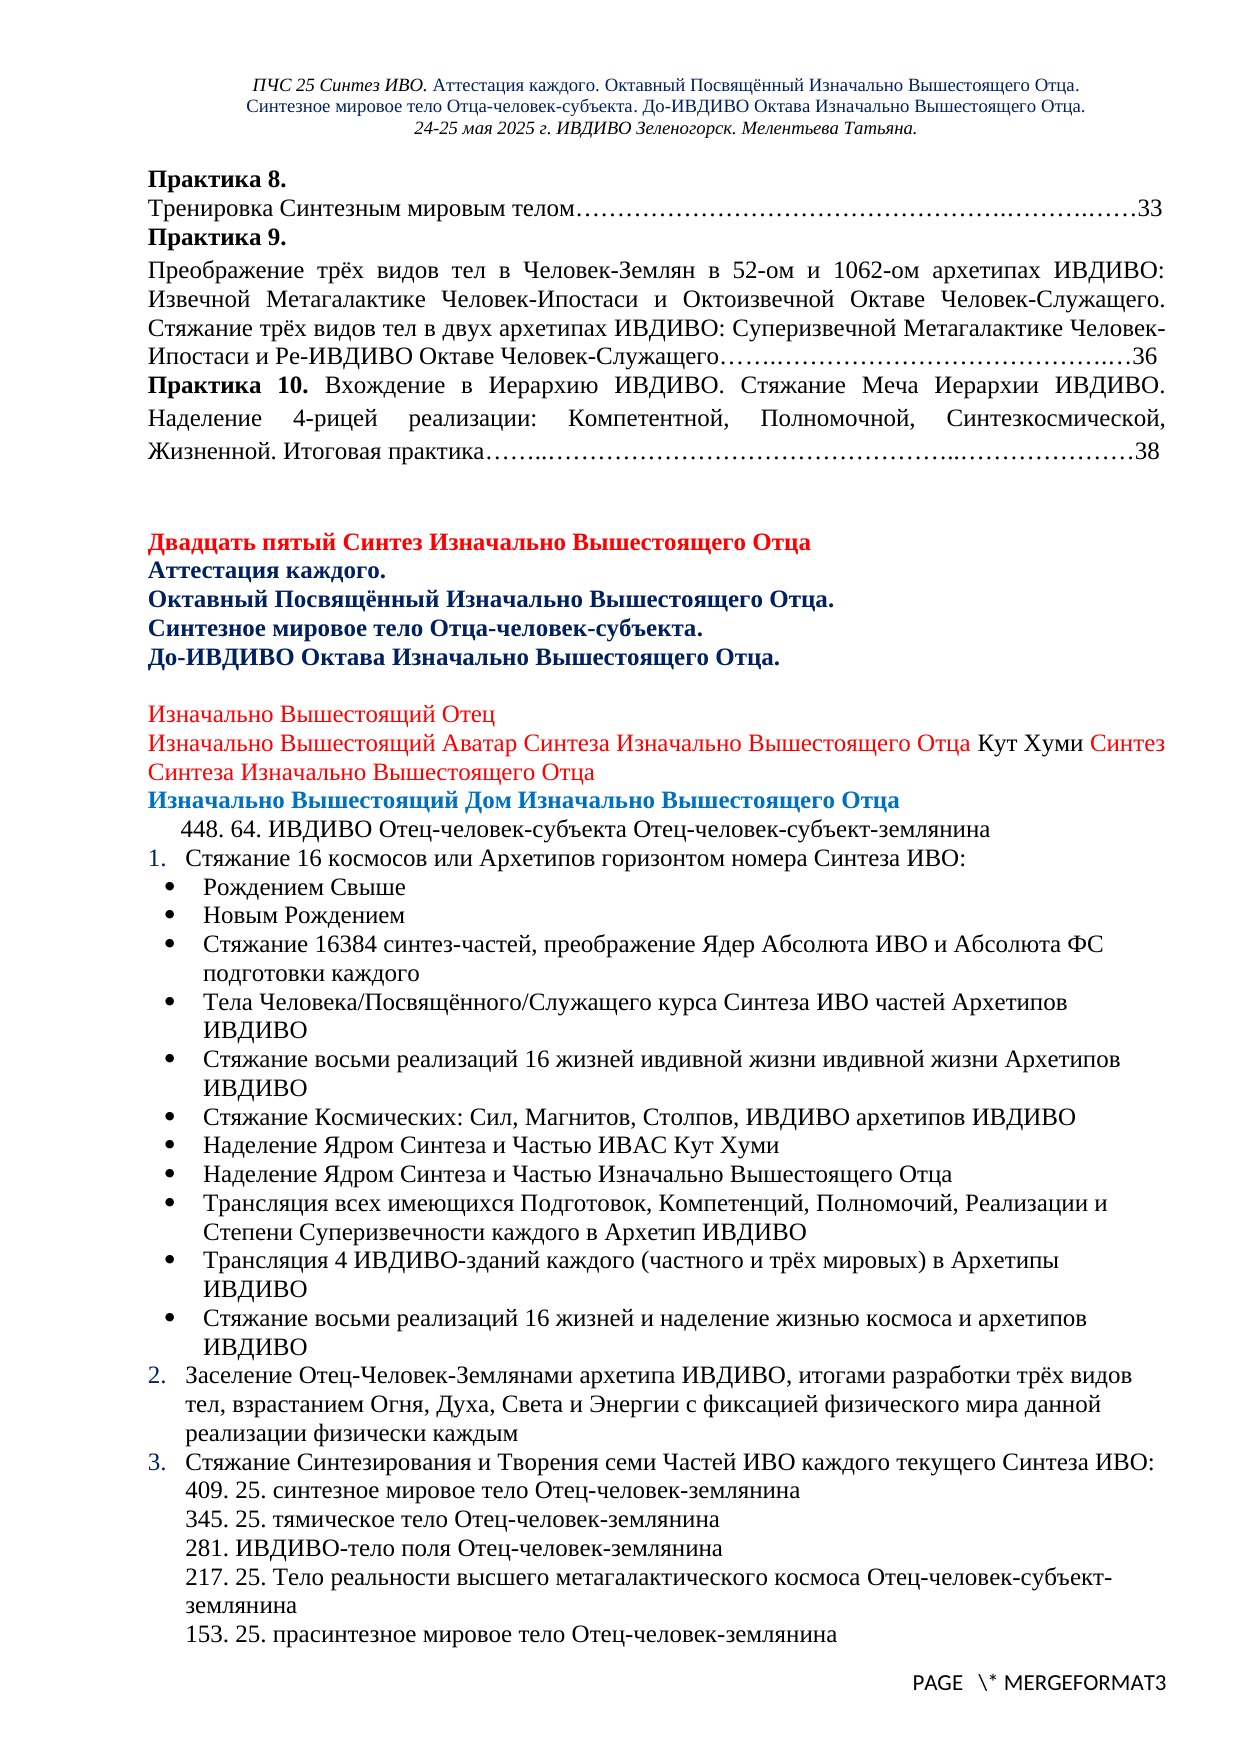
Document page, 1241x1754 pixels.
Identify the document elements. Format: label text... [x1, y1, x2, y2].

text Изначально Вышестоящий Аватар Синтеза Изначально Вышестоящего Отца Кут Хуми Синтез Синтеза Изначально Вышестоящего Отца [148, 728, 1167, 785]
list Трансляция всех имеющихся Подготовок, Компетенций, Полномочий, Реализации и Степени Суперизвечности каждого в Архетип ИВДИВО [165, 1188, 1167, 1245]
text Двадцать пятый Синтез Изначально Вышестоящего Отца [148, 527, 1184, 555]
text 409. 25. синтезное мировое тело Отец-человек-землянина [185, 1475, 1167, 1504]
text 153. 25. прасинтезное мировое тело Отец-человек-землянина [185, 1619, 1167, 1648]
list Трансляция 4 ИВДИВО-зданий каждого (частного и трёх мировых) в Архетипы ИВДИВО [165, 1245, 1167, 1303]
list Наделение Ядром Синтеза и Частью ИВАС Кут Хуми [165, 1130, 1167, 1159]
text 281. ИВДИВО-тело поля Отец-человек-землянина [185, 1533, 1167, 1562]
list Стяжание восьми реализаций 16 жизней и наделение жизнью космоса и архетипов ИВДИВО [165, 1303, 1167, 1360]
text Аттестация каждого. [148, 555, 1184, 584]
list Заселение Отец-Человек-Землянами архетипа ИВДИВО, итогами разработки трёх видов тел, взрастанием Огня, Духа, Света и Энергии с фиксацией физического мира данной реализации физически каждым [148, 1360, 1167, 1447]
text Практика 10. Вхождение в Иерархию ИВДИВО. Стяжание Меча Иерархии ИВДИВО. Наделение 4-рицей реализации: Компетентной, Полномочной, Синтезкосмической, Жизненной. Итоговая практика……..…………………………………………..…………………38 [148, 370, 1167, 465]
list Наделение Ядром Синтеза и Частью Изначально Вышестоящего Отца [165, 1159, 1167, 1188]
text Изначально Вышестоящий Дом Изначально Вышестоящего Отца [148, 785, 1167, 814]
text Октавный Посвящённый Изначально Вышестоящего Отца. [148, 584, 1184, 613]
list Стяжание 16 космосов или Архетипов горизонтом номера Синтеза ИВО: [148, 843, 1167, 872]
text 217. 25. Тело реальности высшего метагалактического космоса Отец-человек-субъект-землянина [185, 1562, 1167, 1619]
text 448. 64. ИВДИВО Отец-человек-субъекта Отец-человек-субъект-землянина [124, 814, 1167, 843]
text Практика 9. [148, 222, 1167, 251]
list Новым Рождением [165, 900, 1167, 929]
list Тела Человека/Посвящённого/Служащего курса Синтеза ИВО частей Архетипов ИВДИВО [165, 987, 1167, 1044]
text Тренировка Синтезным мировым телом…………………………………………….……….……33 [148, 193, 1167, 222]
list Стяжание 16384 синтез-частей, преображение Ядер Абсолюта ИВО и Абсолюта ФС подготовки каждого [165, 929, 1167, 987]
text Изначально Вышестоящий Отец [148, 699, 1167, 728]
text Синтезное мировое тело Отца-человек-субъекта. [148, 613, 1184, 642]
list Стяжание Синтезирования и Творения семи Частей ИВО каждого текущего Синтеза ИВО: [148, 1447, 1167, 1475]
text Преображение трёх видов тел в Человек-Землян в 52-ом и 1062-ом архетипах ИВДИВО: Извечной Метагалактике Человек-Ипостаси и Октоизвечной Октаве Человек-Служащего. Стяжание трёх видов тел в двух архетипах ИВДИВО: Суперизвечной Метагалактике Человек-Ипостаси и Ре-ИВДИВО Октаве Человек-Служащего…….………………………………….…36 [148, 255, 1167, 370]
text Практика 8. [148, 164, 1167, 193]
list Стяжание Космических: Сил, Магнитов, Столпов, ИВДИВО архетипов ИВДИВО [165, 1102, 1167, 1130]
list Стяжание восьми реализаций 16 жизней ивдивной жизни ивдивной жизни Архетипов ИВДИВО [165, 1044, 1167, 1102]
text 345. 25. тямическое тело Отец-человек-землянина [185, 1504, 1167, 1533]
list Рождением Свыше [165, 872, 1167, 900]
text До-ИВДИВО Октава Изначально Вышестоящего Отца. [148, 642, 1184, 670]
